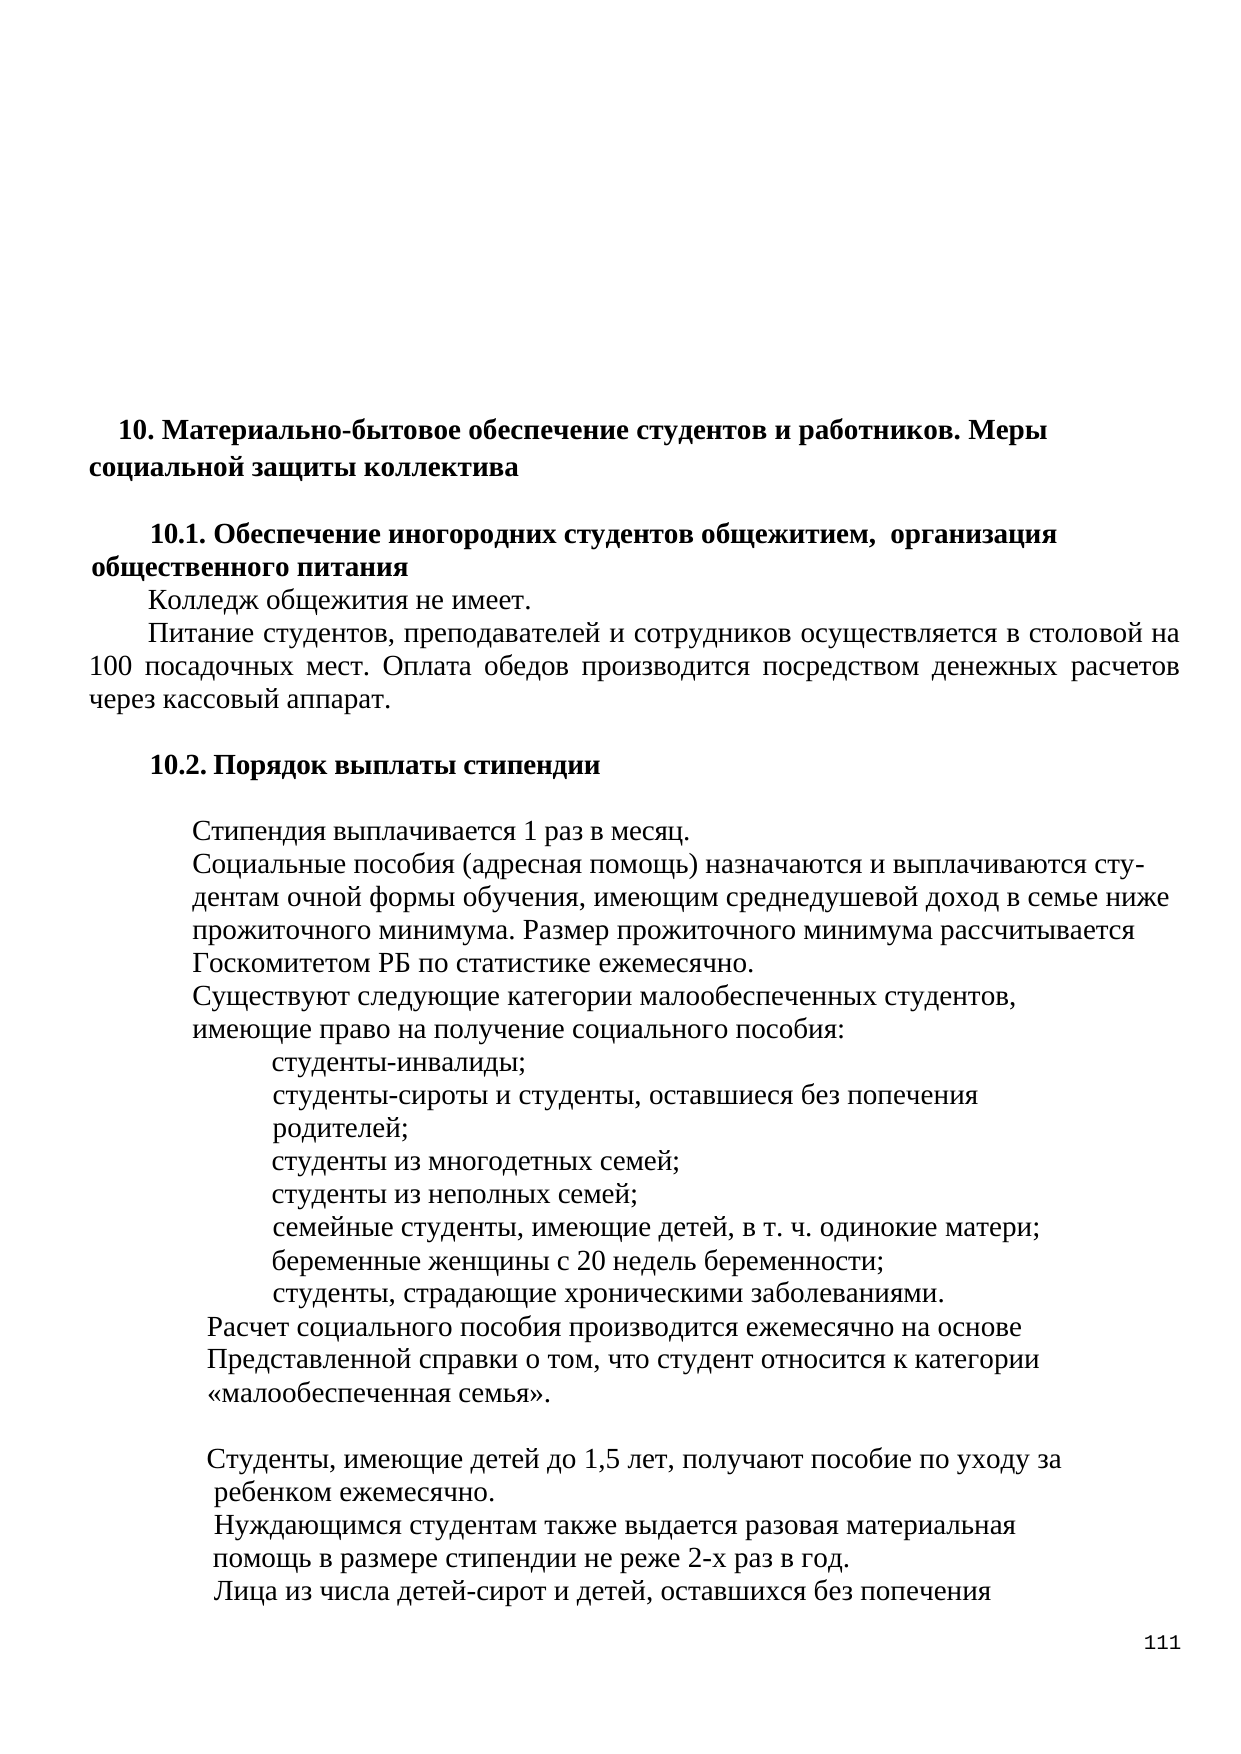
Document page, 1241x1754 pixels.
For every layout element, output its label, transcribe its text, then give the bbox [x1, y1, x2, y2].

text Питание студентов, преподавателей и сотрудников осуществляется в столовой на 100 посадочных мест. Оплата обедов производится посредством денежных расчетов через кассовый аппарат. [89, 616, 1180, 715]
text 10. Материально-бытовое обеспечение студентов и работников. Меры социальной защиты коллектива [89, 409, 1181, 484]
text семейные студенты, имеющие детей, в т. ч. одинокие матери; [207, 1211, 1181, 1243]
text 10.1. Обеспечение иногородних студентов общежитием, организация общественного питания [91, 517, 1180, 583]
text студенты-сироты и студенты, оставшиеся без попечения [207, 1078, 1181, 1111]
text Социальные пособия (адресная помощь) назначаются и выплачиваются студентам очной формы обучения, имеющим среднедушевой доход в семье ниже прожиточного минимума. Размер прожиточного минимума рассчитывается Госкомитетом РБ по статистике ежемесячно. [192, 847, 1180, 979]
text студенты из неполных семей; [207, 1177, 1181, 1211]
text студенты из многодетных семей; [207, 1144, 1181, 1177]
text Существуют следующие категории малообеспеченных студентов, [192, 979, 1180, 1012]
text имеющие право на получение социального пособия: [192, 1012, 1180, 1045]
text студенты, страдающие хроническими заболеваниями. [207, 1277, 1181, 1309]
text Лица из числа детей-сирот и детей, оставшихся без попечения [177, 1574, 1177, 1607]
text Студенты, имеющие детей до 1,5 лет, получают пособие по уходу за [177, 1442, 1177, 1475]
text Стипендия выплачивается 1 раз в месяц. [149, 814, 1181, 847]
text Колледж общежития не имеет. [133, 583, 1181, 616]
text родителей; [207, 1111, 1181, 1144]
text Расчет социального пособия производится ежемесячно на основе [192, 1309, 1181, 1343]
text ребенком ежемесячно. [177, 1475, 1177, 1508]
list Порядок выплаты стипендии [149, 748, 1181, 781]
text помощь в размере стипендии не реже 2-х раз в год. [89, 1541, 1178, 1574]
text Представленной справки о том, что студент относится к категории «малообеспеченная семья». [192, 1343, 1181, 1409]
text беременные женщины с 20 недель беременности; [207, 1243, 1181, 1277]
text Нуждающимся студентам также выдается разовая материальная [177, 1508, 1178, 1541]
text студенты-инвалиды; [207, 1045, 1181, 1078]
